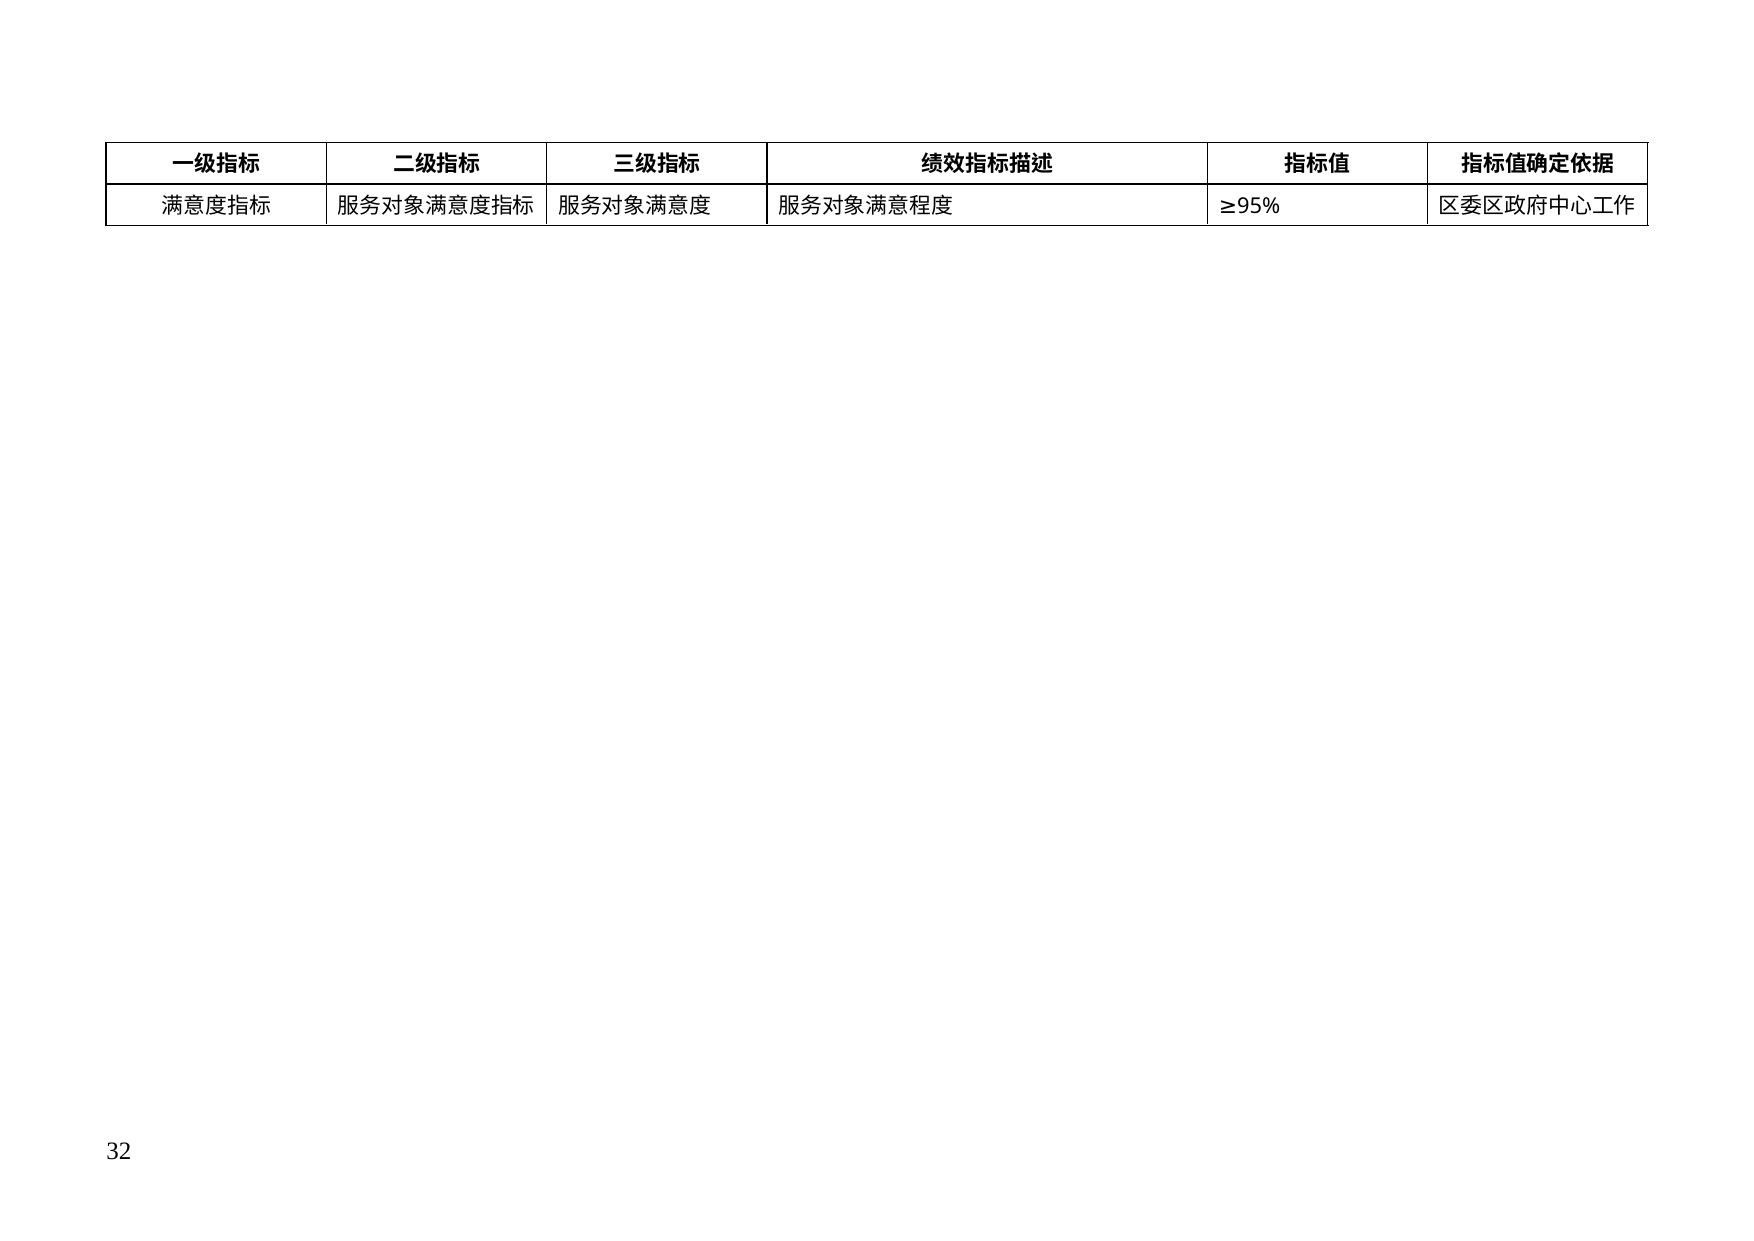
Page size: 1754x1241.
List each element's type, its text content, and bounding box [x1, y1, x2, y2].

table_header 一级指标 [107, 143, 326, 183]
table_cell 服务对象满意度 [547, 185, 766, 224]
table_header 绩效指标描述 [768, 143, 1207, 183]
table_cell 服务对象满意程度 [768, 185, 1207, 224]
table_header 二级指标 [327, 143, 546, 183]
table_cell 服务对象满意度指标 [327, 185, 546, 224]
table_header 指标值确定依据 [1428, 143, 1647, 183]
table_header 三级指标 [547, 143, 766, 183]
table_cell ≥95% [1208, 185, 1427, 224]
table_header 指标值 [1208, 143, 1427, 183]
table_cell 区委区政府中心工作 [1428, 185, 1647, 224]
table_cell 满意度指标 [107, 185, 326, 224]
